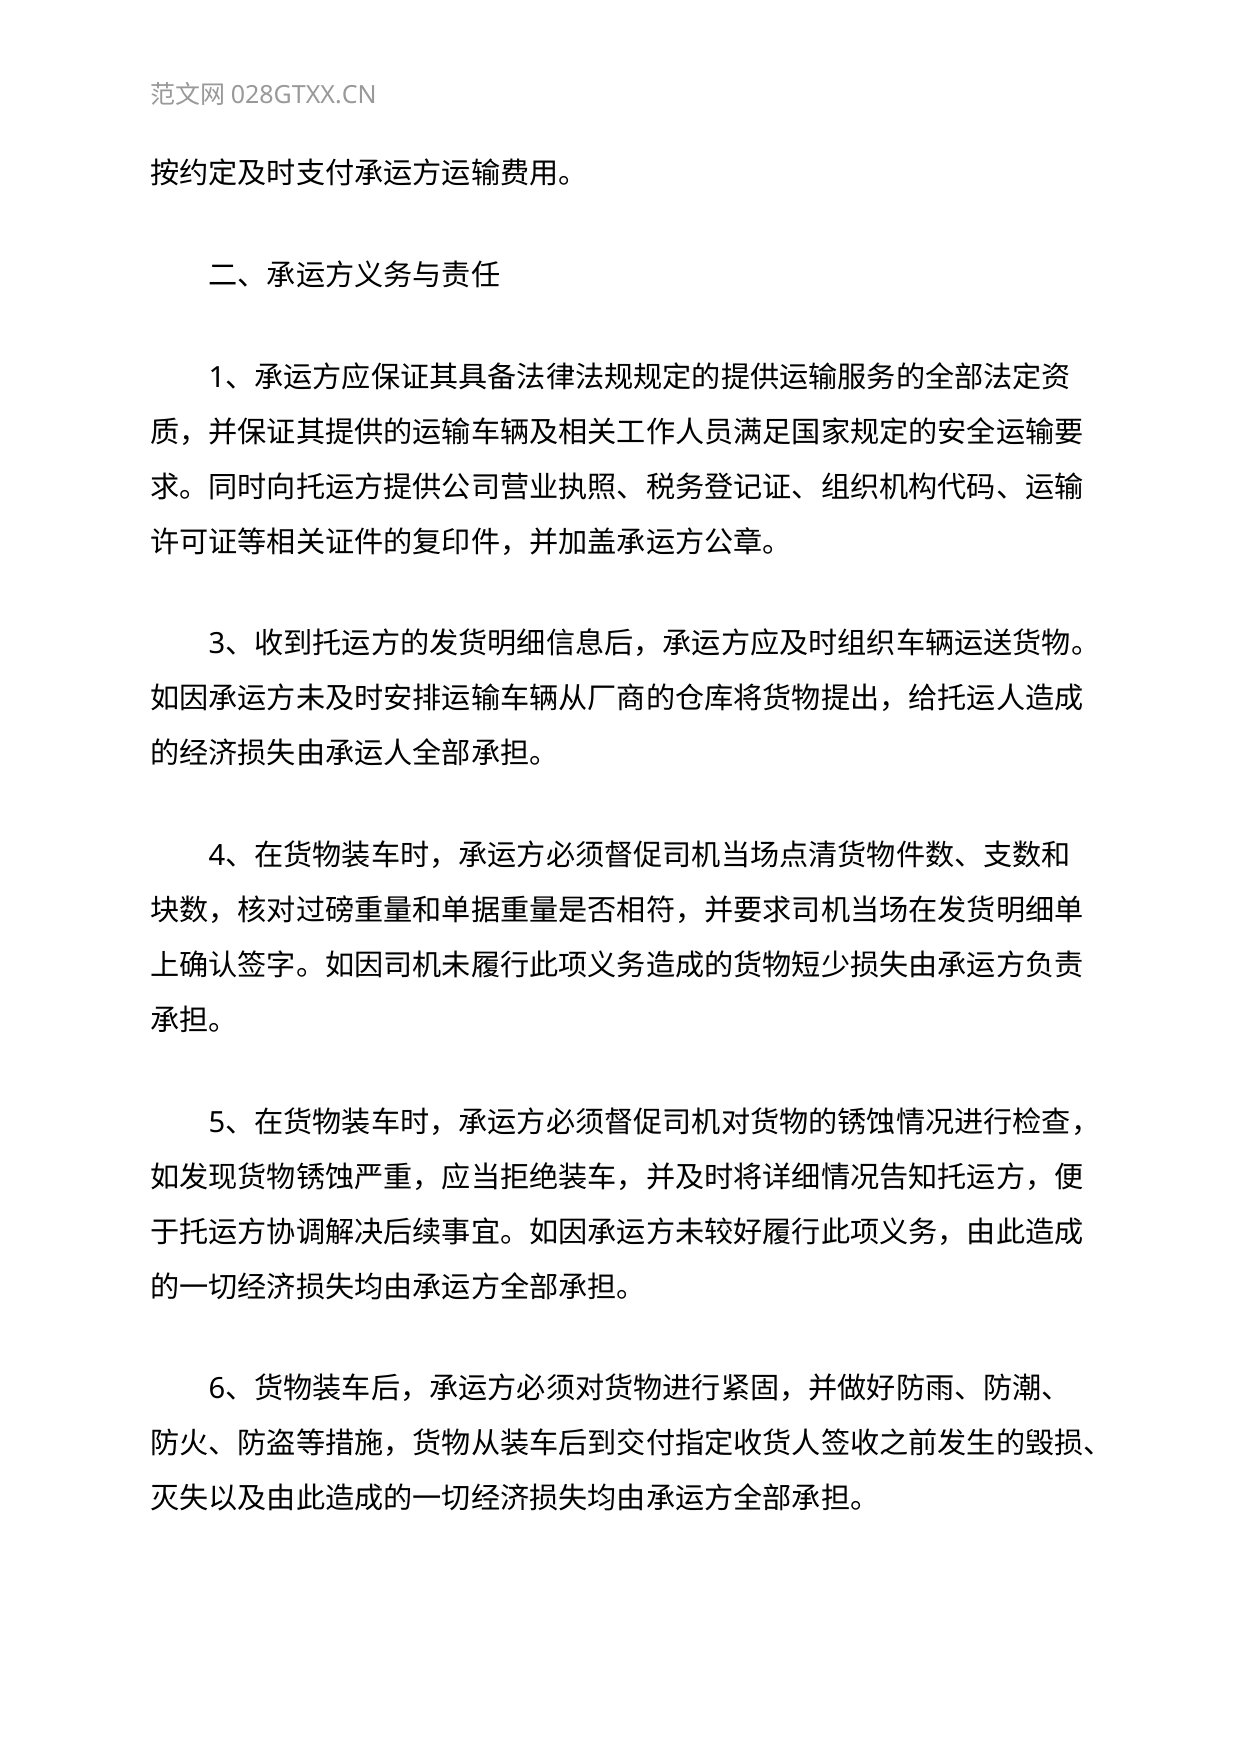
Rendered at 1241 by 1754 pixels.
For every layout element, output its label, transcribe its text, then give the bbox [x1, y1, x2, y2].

text 4、在货物装车时，承运方必须督促司机当场点清货物件数、支数和块数，核对过磅重量和单据重量是否相符，并要求司机当场在发货明细单上确认签字。如因司机未履行此项义务造成的货物短少损失由承运方负责承担。 [150, 832, 1090, 1039]
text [150, 150, 1090, 192]
text 1、承运方应保证其具备法律法规规定的提供运输服务的全部法定资质，并保证其提供的运输车辆及相关工作人员满足国家规定的安全运输要求。同时向托运方提供公司营业执照、税务登记证、组织机构代码、运输许可证等相关证件的复印件，并加盖承运方公章。 [150, 353, 1090, 561]
text 5、在货物装车时，承运方必须督促司机对货物的锈蚀情况进行检查，如发现货物锈蚀严重，应当拒绝装车，并及时将详细情况告知托运方，便于托运方协调解决后续事宜。如因承运方未较好履行此项义务，由此造成的一切经济损失均由承运方全部承担。 [150, 1098, 1090, 1305]
text 6、货物装车后，承运方必须对货物进行紧固，并做好防雨、防潮、防火、防盗等措施，货物从装车后到交付指定收货人签收之前发生的毁损、灭失以及由此造成的一切经济损失均由承运方全部承担。 [150, 1365, 1090, 1517]
text 二、承运方义务与责任 [150, 252, 1090, 294]
text 3、收到托运方的发货明细信息后，承运方应及时组织车辆运送货物。如因承运方未及时安排运输车辆从厂商的仓库将货物提出，给托运人造成的经济损失由承运人全部承担。 [150, 620, 1090, 772]
